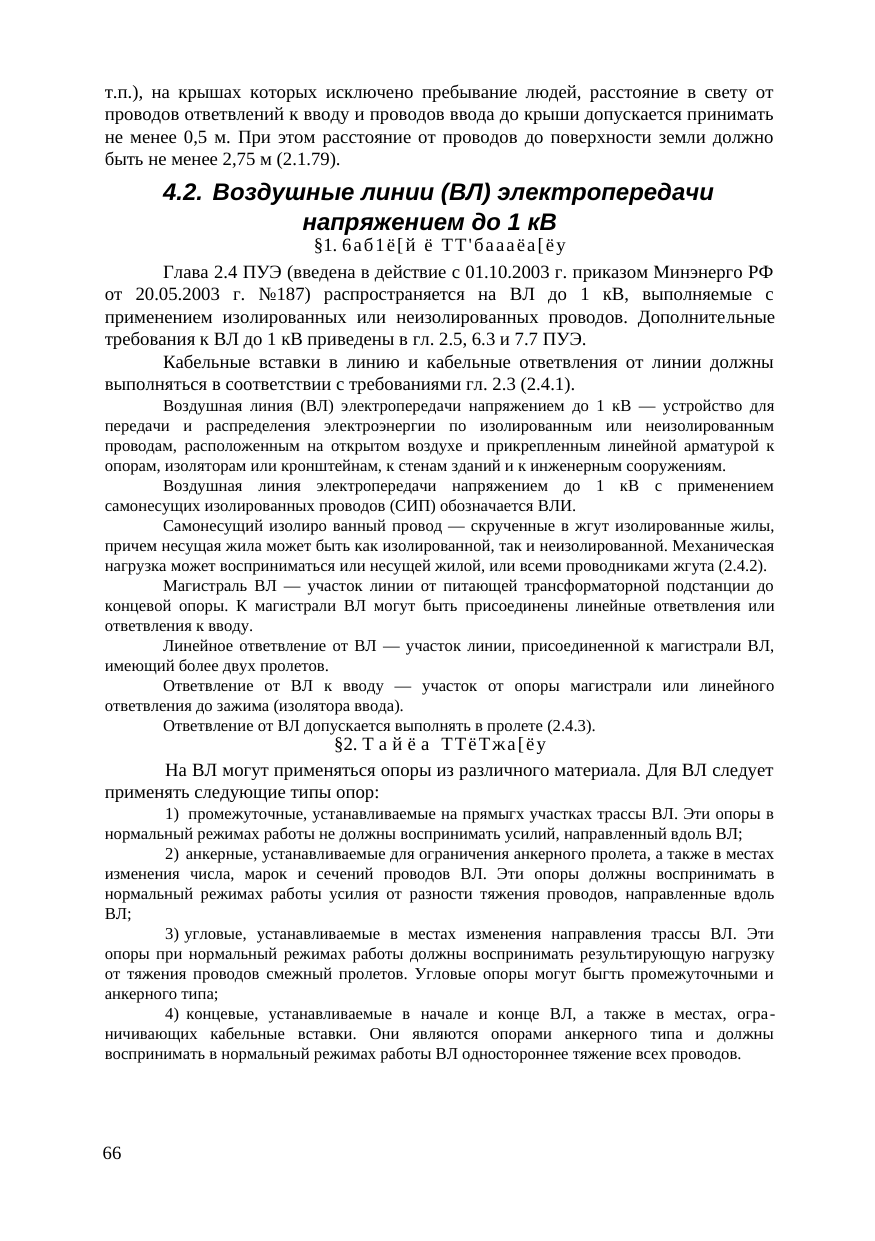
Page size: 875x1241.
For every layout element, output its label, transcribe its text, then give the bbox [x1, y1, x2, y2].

text Магистраль ВЛ — участок линии от питающей трансформаторной подстанции до концевой опоры. К магистрали ВЛ могут быть присоединены линейные ответвления или ответвления к вводу. [104, 575, 775, 635]
list анкерные, устанавливаемые для ограничения анкерного пролета, а также в местах изменения числа, марок и сечений проводов ВЛ. Эти опоры должны воспринимать в нормальный режимах работы усилия от разности тяжения проводов, направленные вдоль ВЛ; [104, 843, 775, 923]
text Ответвление от ВЛ допускается выполнять в пролете (2.4.3). [104, 715, 777, 735]
list угловые, устанавливаемые в местах изменения направления трассы ВЛ. Эти опоры при нормальный режимах работы должны воспринимать результирующую нагрузку от тяжения проводов смежный пролетов. Угловые опоры могут быгть промежуточными и анкерного типа; [104, 923, 775, 1003]
text Самонесущий изолиро ванный провод — скрученные в жгут изолированные жилы, причем несущая жила может быть как изолированной, так и неизолированной. Механическая нагрузка может восприниматься или несущей жилой, или всеми проводниками жгута (2.4.2). [104, 515, 775, 575]
list Воздушные линии (ВЛ) электропередачи напряжением до 1 кВ [163, 177, 721, 237]
text На ВЛ могут применяться опоры из различного материала. Для ВЛ следует применять следующие типы опор: [104, 758, 775, 803]
text Линейное ответвление от ВЛ — участок линии, присоединенной к магистрали ВЛ, имеющий более двух пролетов. [104, 635, 775, 675]
list промежуточные, устанавливаемые на прямыгх участках трассы ВЛ. Эти опоры в нормальный режимах работы не должны воспринимать усилий, направленный вдоль ВЛ; [104, 803, 775, 843]
text §1. 6аб1ё[й ё ТТ'баааёа[ёу [102, 237, 777, 255]
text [104, 80, 775, 170]
text Кабельные вставки в линию и кабельные ответвления от линии должны выполняться в соответствии с требованиями гл. 2.3 (2.4.1). [104, 350, 775, 395]
text Ответвление от ВЛ к вводу — участок от опоры магистрали или линейного ответвления до зажима (изолятора ввода). [104, 675, 775, 715]
text Воздушная линия электропередачи напряжением до 1 кВ с применением самонесущих изолированных проводов (СИП) обозначается ВЛИ. [104, 475, 775, 515]
text Глава 2.4 ПУЭ (введена в действие с 01.10.2003 г. приказом Минэнерго РФ от 20.05.2003 г. №187) распространяется на ВЛ до 1 кВ, выполняемые с применением изолированных или неизолированных проводов. Дополнительные требования к ВЛ до 1 кВ приведены в гл. 2.5, 6.3 и 7.7 ПУЭ. [104, 260, 775, 350]
text §2. Тайёа ТТёТжа[ёу [102, 735, 777, 754]
text Воздушная линия (ВЛ) электропередачи напряжением до 1 кВ — устройство для передачи и распределения электроэнергии по изолированным или неизолированным проводам, расположенным на открытом воздухе и прикрепленным линейной арматурой к опорам, изоляторам или кронштейнам, к стенам зданий и к инженерным сооружениям. [104, 395, 775, 475]
list концевые, устанавливаемые в начале и конце ВЛ, а также в местах, ограничивающих кабельные вставки. Они являются опорами анкерного типа и должны воспринимать в нормальный режимах работы ВЛ одностороннее тяжение всех проводов. [104, 1003, 775, 1063]
